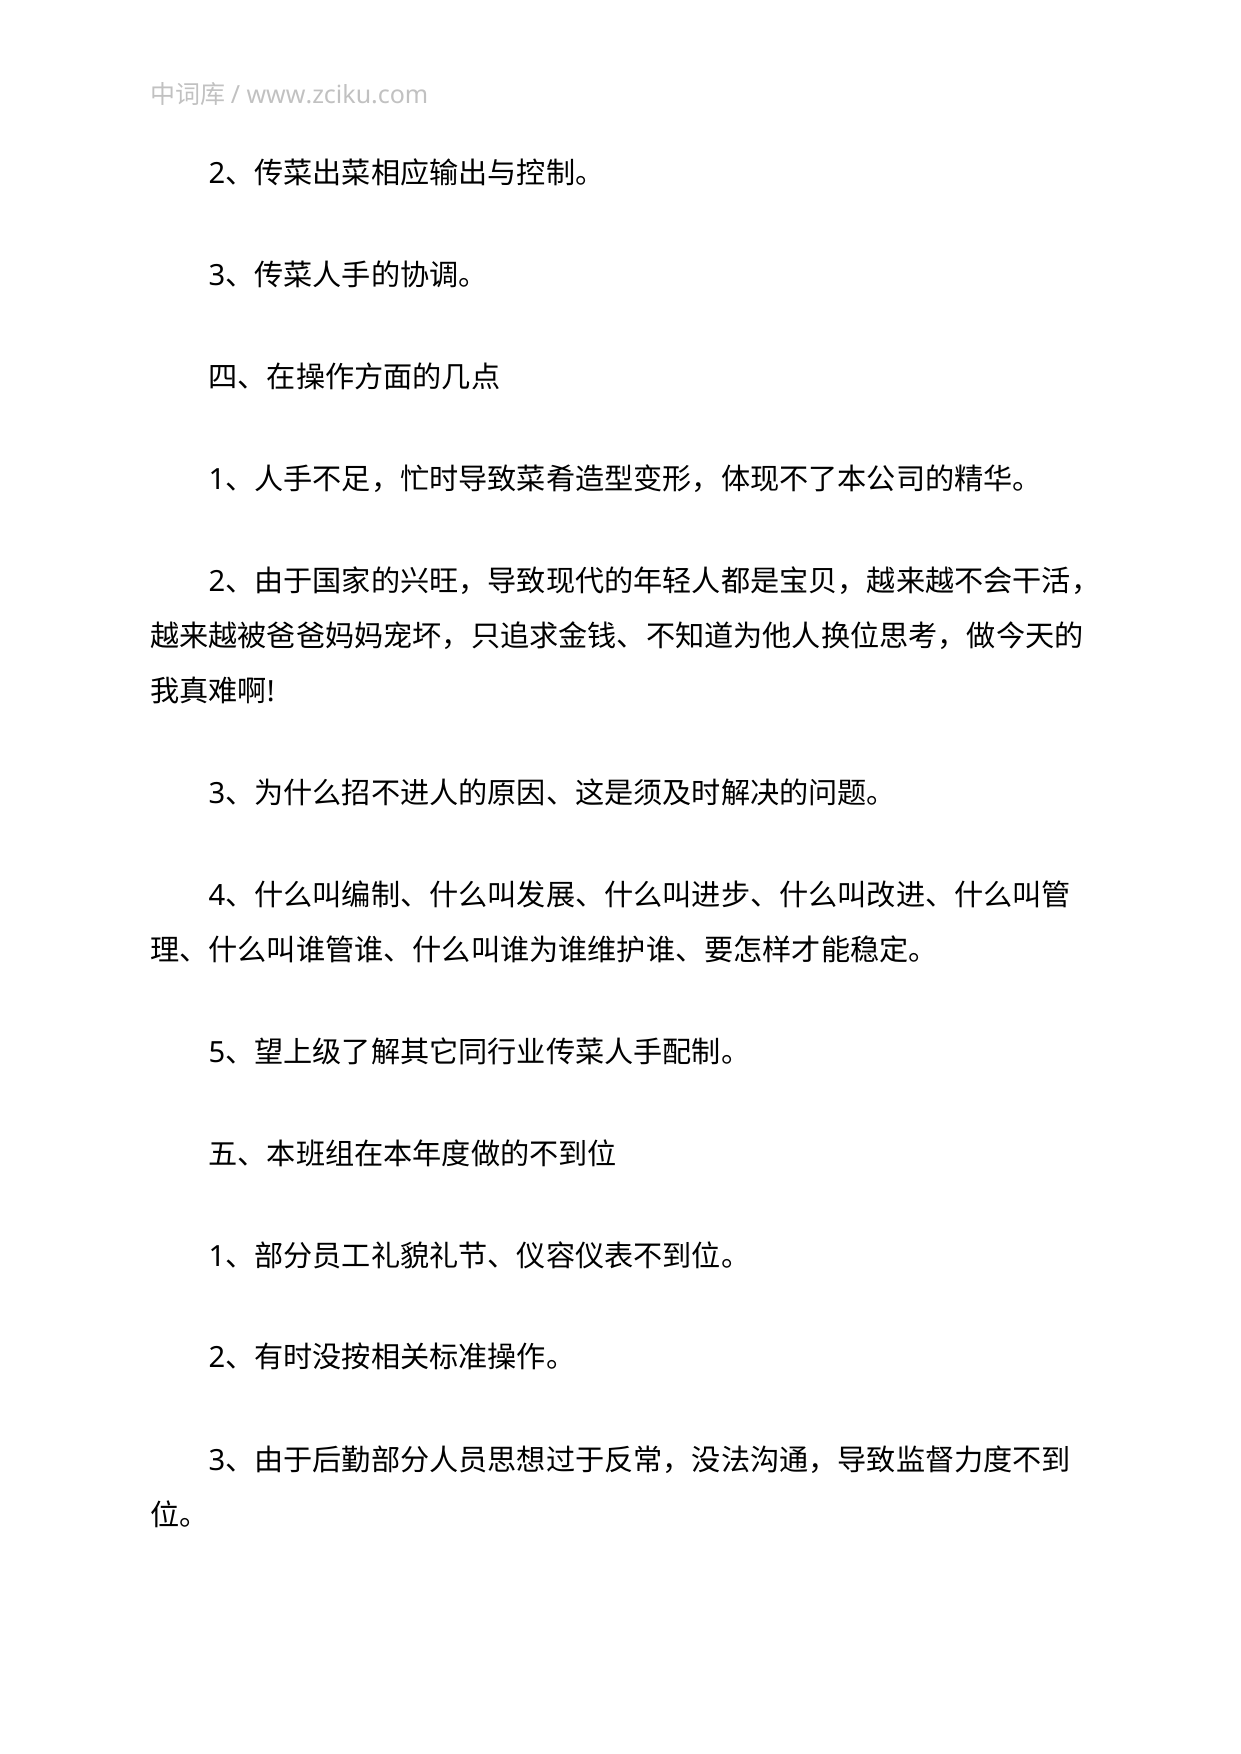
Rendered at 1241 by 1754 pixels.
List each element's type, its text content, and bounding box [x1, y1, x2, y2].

text 五、本班组在本年度做的不到位 [150, 1130, 1090, 1173]
text 四、在操作方面的几点 [150, 354, 1090, 396]
text 4、什么叫编制、什么叫发展、什么叫进步、什么叫改进、什么叫管理、什么叫谁管谁、什么叫谁为谁维护谁、要怎样才能稳定。 [150, 872, 1090, 969]
text 3、由于后勤部分人员思想过于反常，没法沟通，导致监督力度不到位。 [150, 1436, 1090, 1533]
text 5、望上级了解其它同行业传菜人手配制。 [150, 1028, 1090, 1071]
text 3、为什么招不进人的原因、这是须及时解决的问题。 [150, 769, 1090, 812]
text 1、部分员工礼貌礼节、仪容仪表不到位。 [150, 1232, 1090, 1274]
text 1、人手不足，忙时导致菜肴造型变形，体现不了本公司的精华。 [150, 456, 1090, 498]
text 2、由于国家的兴旺，导致现代的年轻人都是宝贝，越来越不会干活，越来越被爸爸妈妈宠坏，只追求金钱、不知道为他人换位思考，做今天的我真难啊! [150, 558, 1090, 710]
text 2、有时没按相关标准操作。 [150, 1334, 1090, 1376]
text 2、传菜出菜相应输出与控制。 [150, 150, 1090, 192]
text 3、传菜人手的协调。 [150, 252, 1090, 294]
